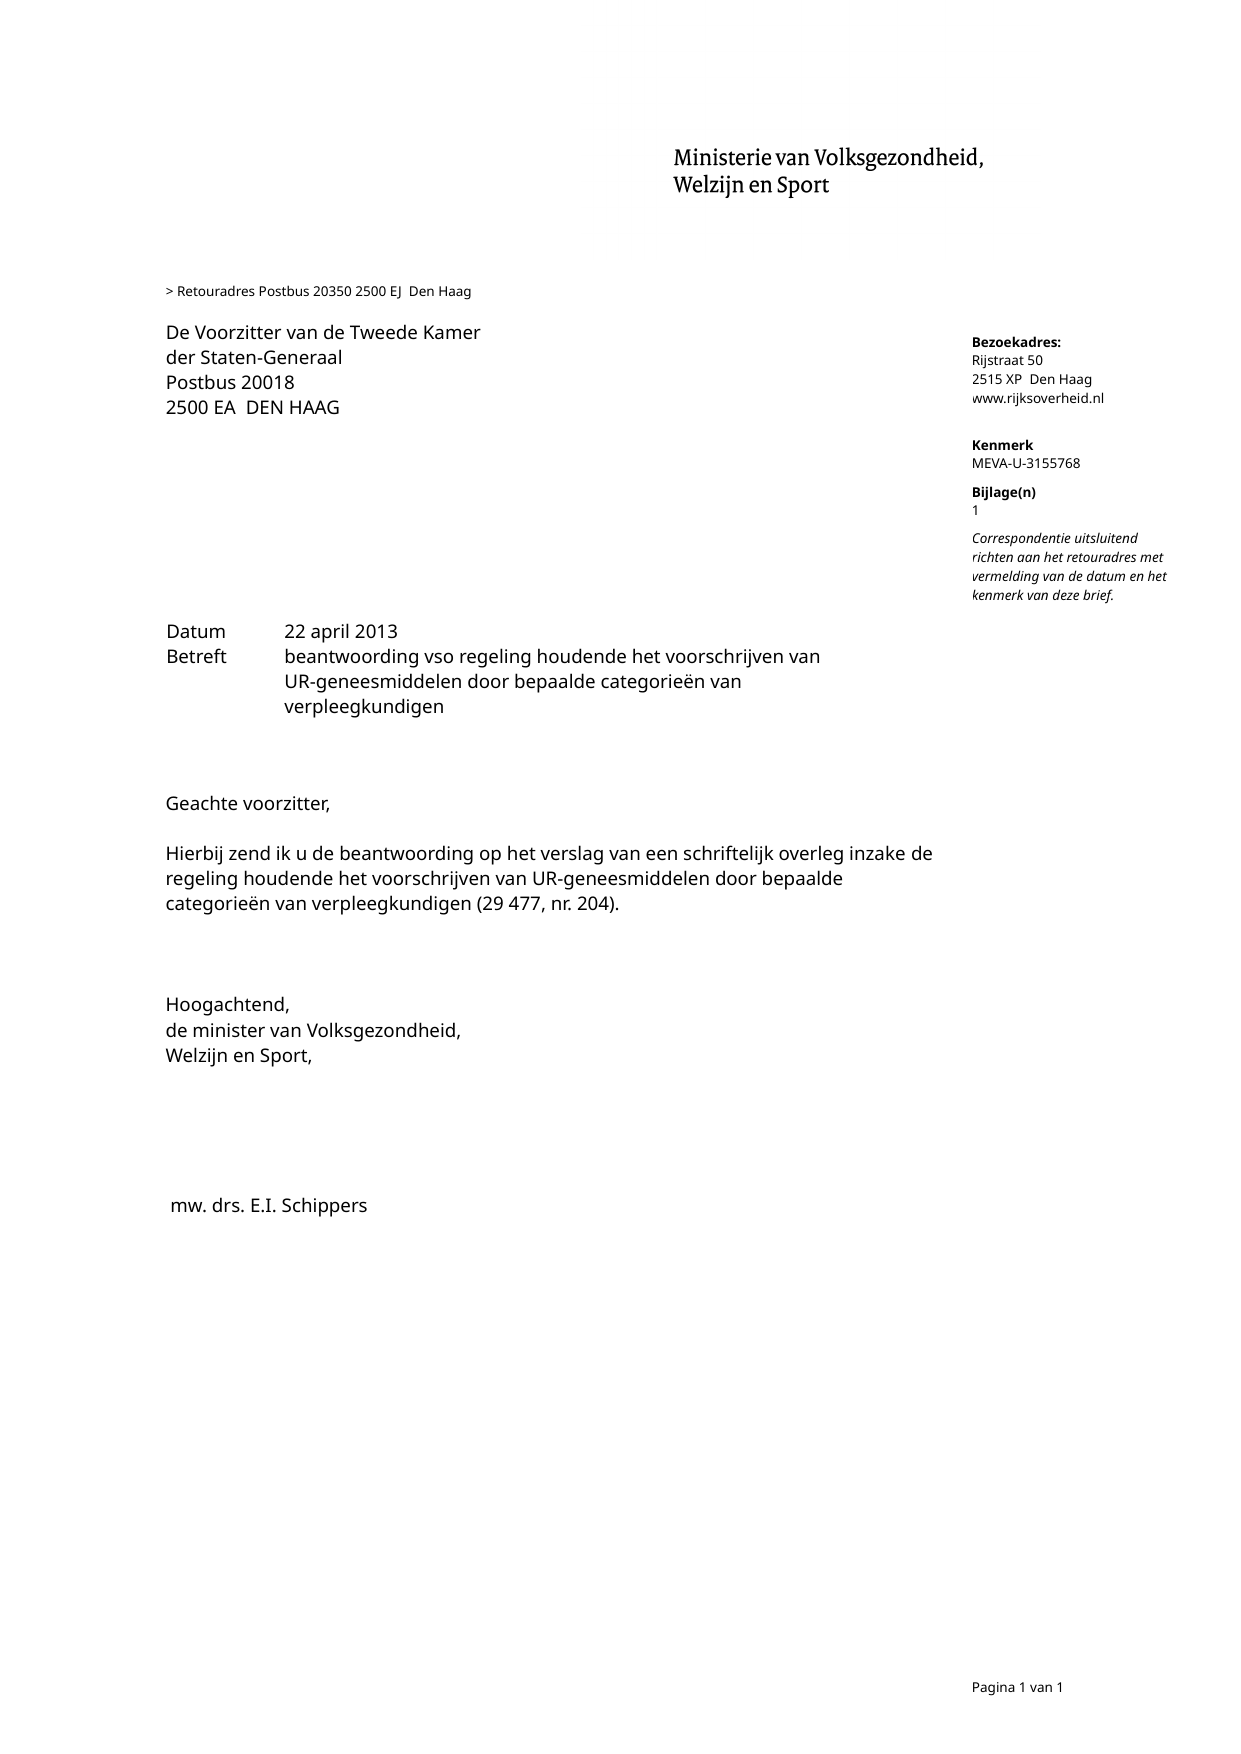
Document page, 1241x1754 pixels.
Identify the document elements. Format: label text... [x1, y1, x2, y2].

text Geachte voorzitter, [165, 790, 951, 815]
text mw. drs. E.I. Schippers [165, 1192, 951, 1217]
text Hierbij zend ik u de beantwoording op het verslag van een schriftelijk overleg inzake de regeling houdende het voorschrijven van UR-geneesmiddelen door bepaalde categorieën van verpleegkundigen (29 477, nr. 204). [165, 840, 951, 915]
text Welzijn en Sport, [165, 1042, 951, 1067]
text Hoogachtend, [165, 992, 951, 1017]
text de minister van Volksgezondheid, [165, 1017, 951, 1042]
picture [581, 0, 1042, 260]
